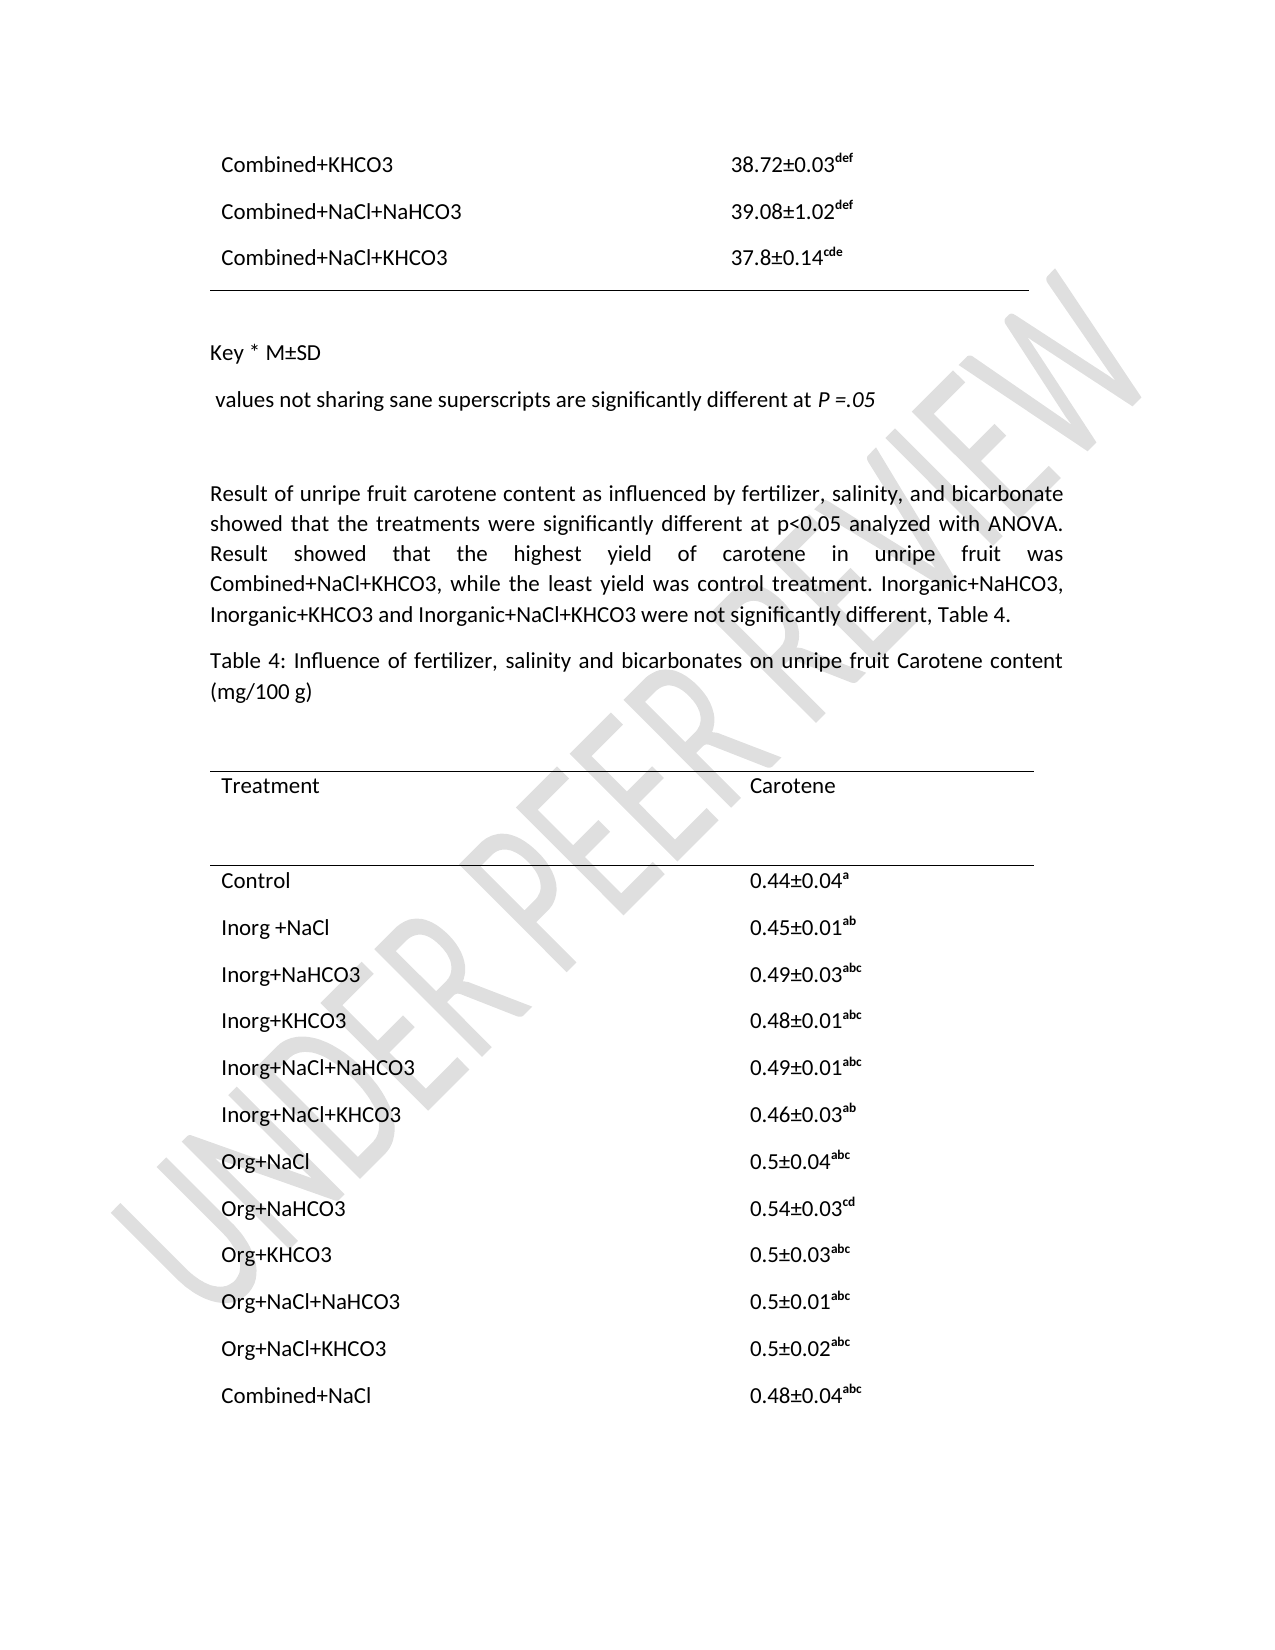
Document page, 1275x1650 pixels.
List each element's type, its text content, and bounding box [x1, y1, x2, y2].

table_cell 0.49±0.01abc [739, 1053, 1033, 1100]
table_cell 0.5±0.04abc [739, 1147, 1033, 1194]
table_cell Org+NaHCO3 [210, 1194, 738, 1240]
table_cell Combined+NaCl+KHCO3 [210, 244, 719, 290]
table_cell Inorg+KHCO3 [210, 1007, 738, 1053]
table_cell Org+NaCl+NaHCO3 [210, 1287, 738, 1334]
table_cell Org+NaCl+KHCO3 [210, 1334, 738, 1381]
table_cell 0.54±0.03cd [739, 1194, 1033, 1240]
table_cell Inorg+NaCl+KHCO3 [210, 1100, 738, 1147]
table_cell Inorg +NaCl [210, 913, 738, 960]
text Result of unripe fruit carotene content as influenced by fertilizer, salinity, and bicarbonate showed that the treatments were significantly different at p<0.05 analyzed with ANOVA. Result showed that the highest yield of carotene in unripe fruit was Combined+NaCl+KHCO3, while the least yield was control treatment. Inorganic+NaHCO3, Inorganic+KHCO3 and Inorganic+NaCl+KHCO3 were not significantly different, Table 4. [210, 479, 1065, 628]
table_cell 37.8±0.14cde [719, 244, 1029, 290]
table_cell 0.5±0.02abc [739, 1334, 1033, 1381]
table_cell 0.44±0.04a [739, 866, 1033, 913]
table_cell 39.08±1.02def [719, 197, 1029, 243]
table_cell 38.72±0.03def [719, 150, 1029, 197]
table_cell Control [210, 866, 738, 913]
table_header Treatment [210, 772, 738, 865]
table_cell Org+KHCO3 [210, 1240, 738, 1287]
table_header Carotene [739, 772, 1033, 865]
table_cell Combined+NaCl+NaHCO3 [210, 197, 719, 243]
table_cell Combined+NaCl [210, 1381, 738, 1427]
table_cell 0.48±0.04abc [739, 1381, 1033, 1427]
table_cell Org+NaCl [210, 1147, 738, 1194]
table_cell 0.49±0.03abc [739, 960, 1033, 1007]
table_cell Combined+KHCO3 [210, 150, 719, 197]
table_cell 0.48±0.01abc [739, 1007, 1033, 1053]
text Key * M±SD [210, 338, 1065, 366]
table_cell 0.5±0.03abc [739, 1240, 1033, 1287]
text Table 4: Influence of fertilizer, salinity and bicarbonates on unripe fruit Carotene content (mg/100 g) [210, 647, 1065, 705]
table_cell 0.45±0.01ab [739, 913, 1033, 960]
table_cell Inorg+NaHCO3 [210, 960, 738, 1007]
table_cell 0.5±0.01abc [739, 1287, 1033, 1334]
table_cell 0.46±0.03ab [739, 1100, 1033, 1147]
table_cell Inorg+NaCl+NaHCO3 [210, 1053, 738, 1100]
text values not sharing sane superscripts are significantly different at P =.05 [210, 385, 1065, 413]
